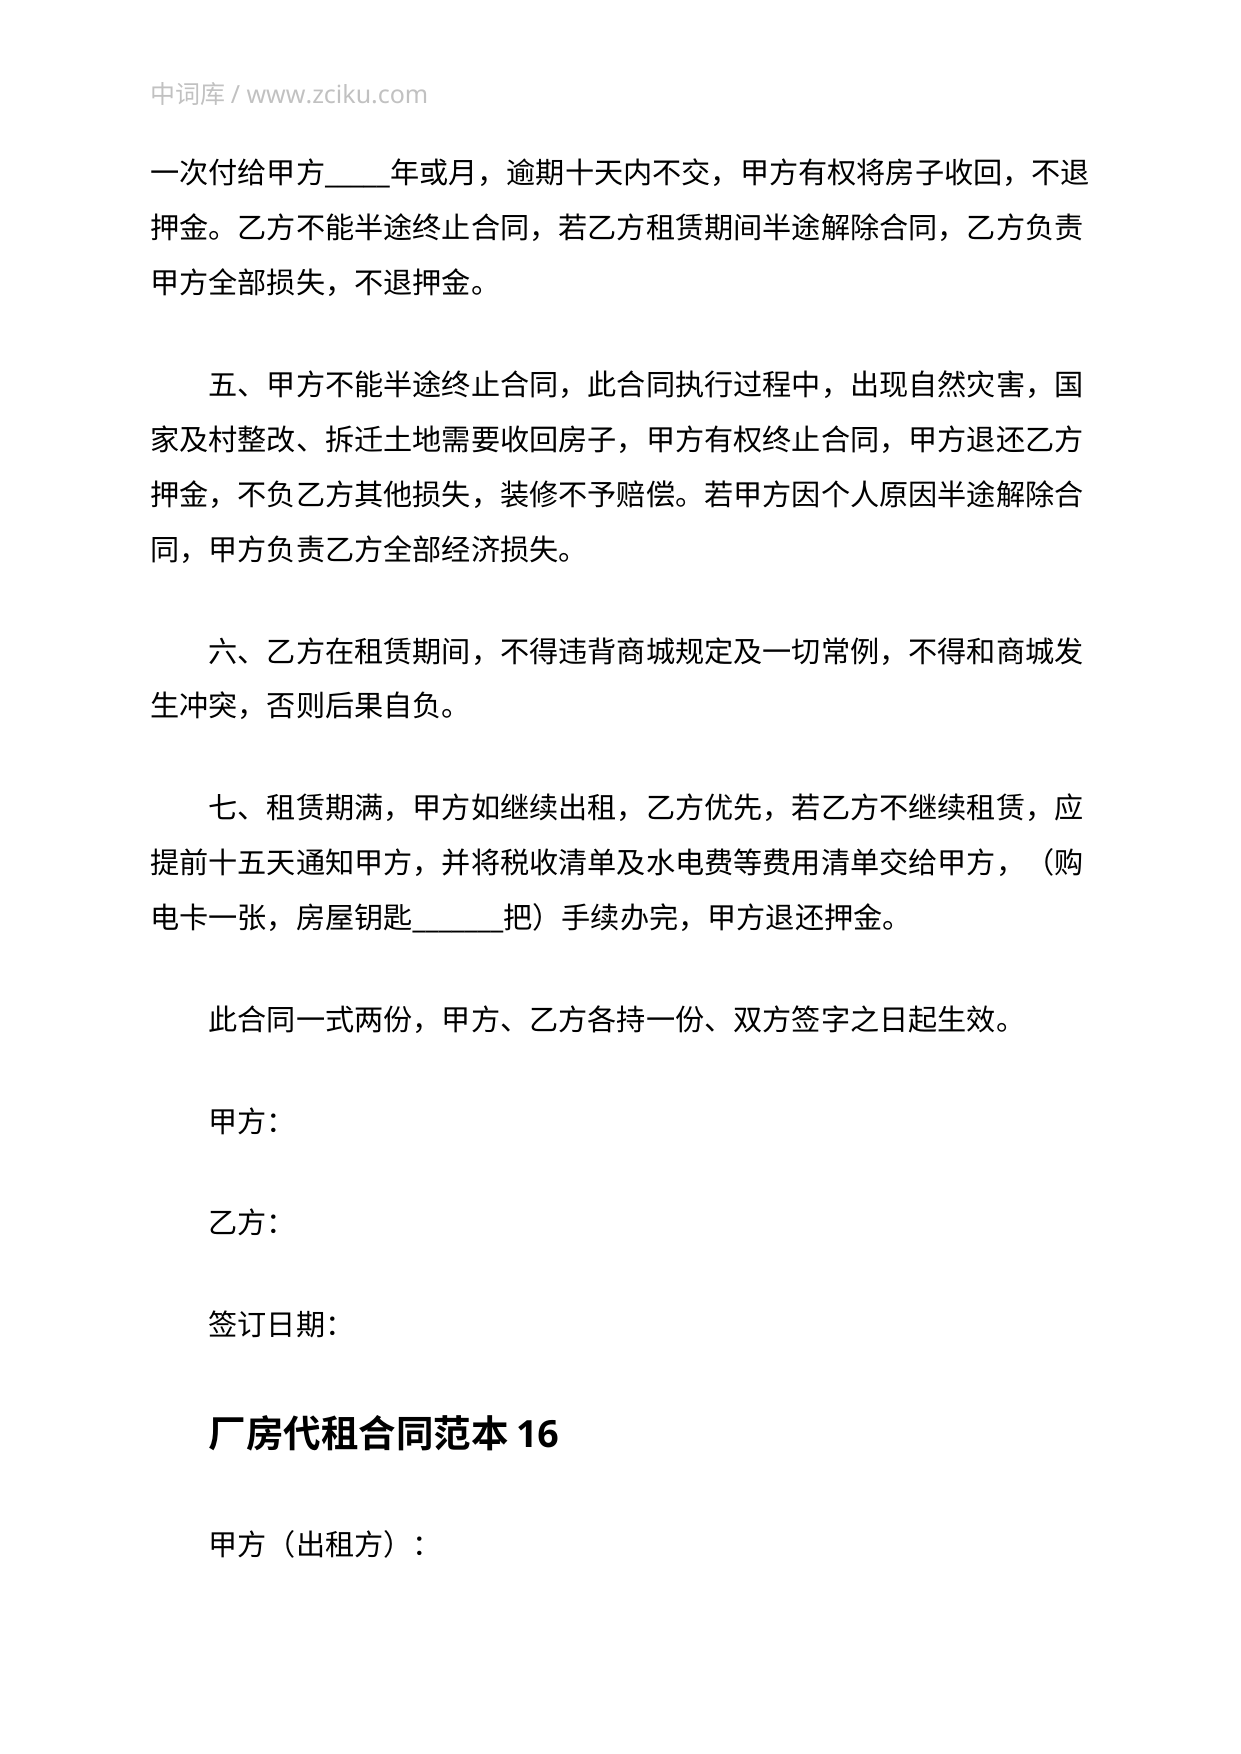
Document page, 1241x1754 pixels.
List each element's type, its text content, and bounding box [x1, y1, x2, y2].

text 签订日期： [150, 1302, 1090, 1344]
text 甲方： [150, 1098, 1090, 1141]
text 七、租赁期满，甲方如继续出租，乙方优先，若乙方不继续租赁，应提前十五天通知甲方，并将税收清单及水电费等费用清单交给甲方，（购电卡一张，房屋钥匙_______把）手续办完，甲方退还押金。 [150, 785, 1090, 937]
text 甲方（出租方）： [150, 1521, 1090, 1563]
text 厂房代租合同范本16 [150, 1404, 1090, 1458]
text 五、甲方不能半途终止合同，此合同执行过程中，出现自然灾害，国家及村整改、拆迁土地需要收回房子，甲方有权终止合同，甲方退还乙方押金，不负乙方其他损失，装修不予赔偿。若甲方因个人原因半途解除合同，甲方负责乙方全部经济损失。 [150, 362, 1090, 569]
text 六、乙方在租赁期间，不得违背商城规定及一切常例，不得和商城发生冲突，否则后果自负。 [150, 628, 1090, 725]
text 乙方： [150, 1200, 1090, 1242]
text 此合同一式两份，甲方、乙方各持一份、双方签字之日起生效。 [150, 997, 1090, 1039]
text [150, 150, 1090, 302]
